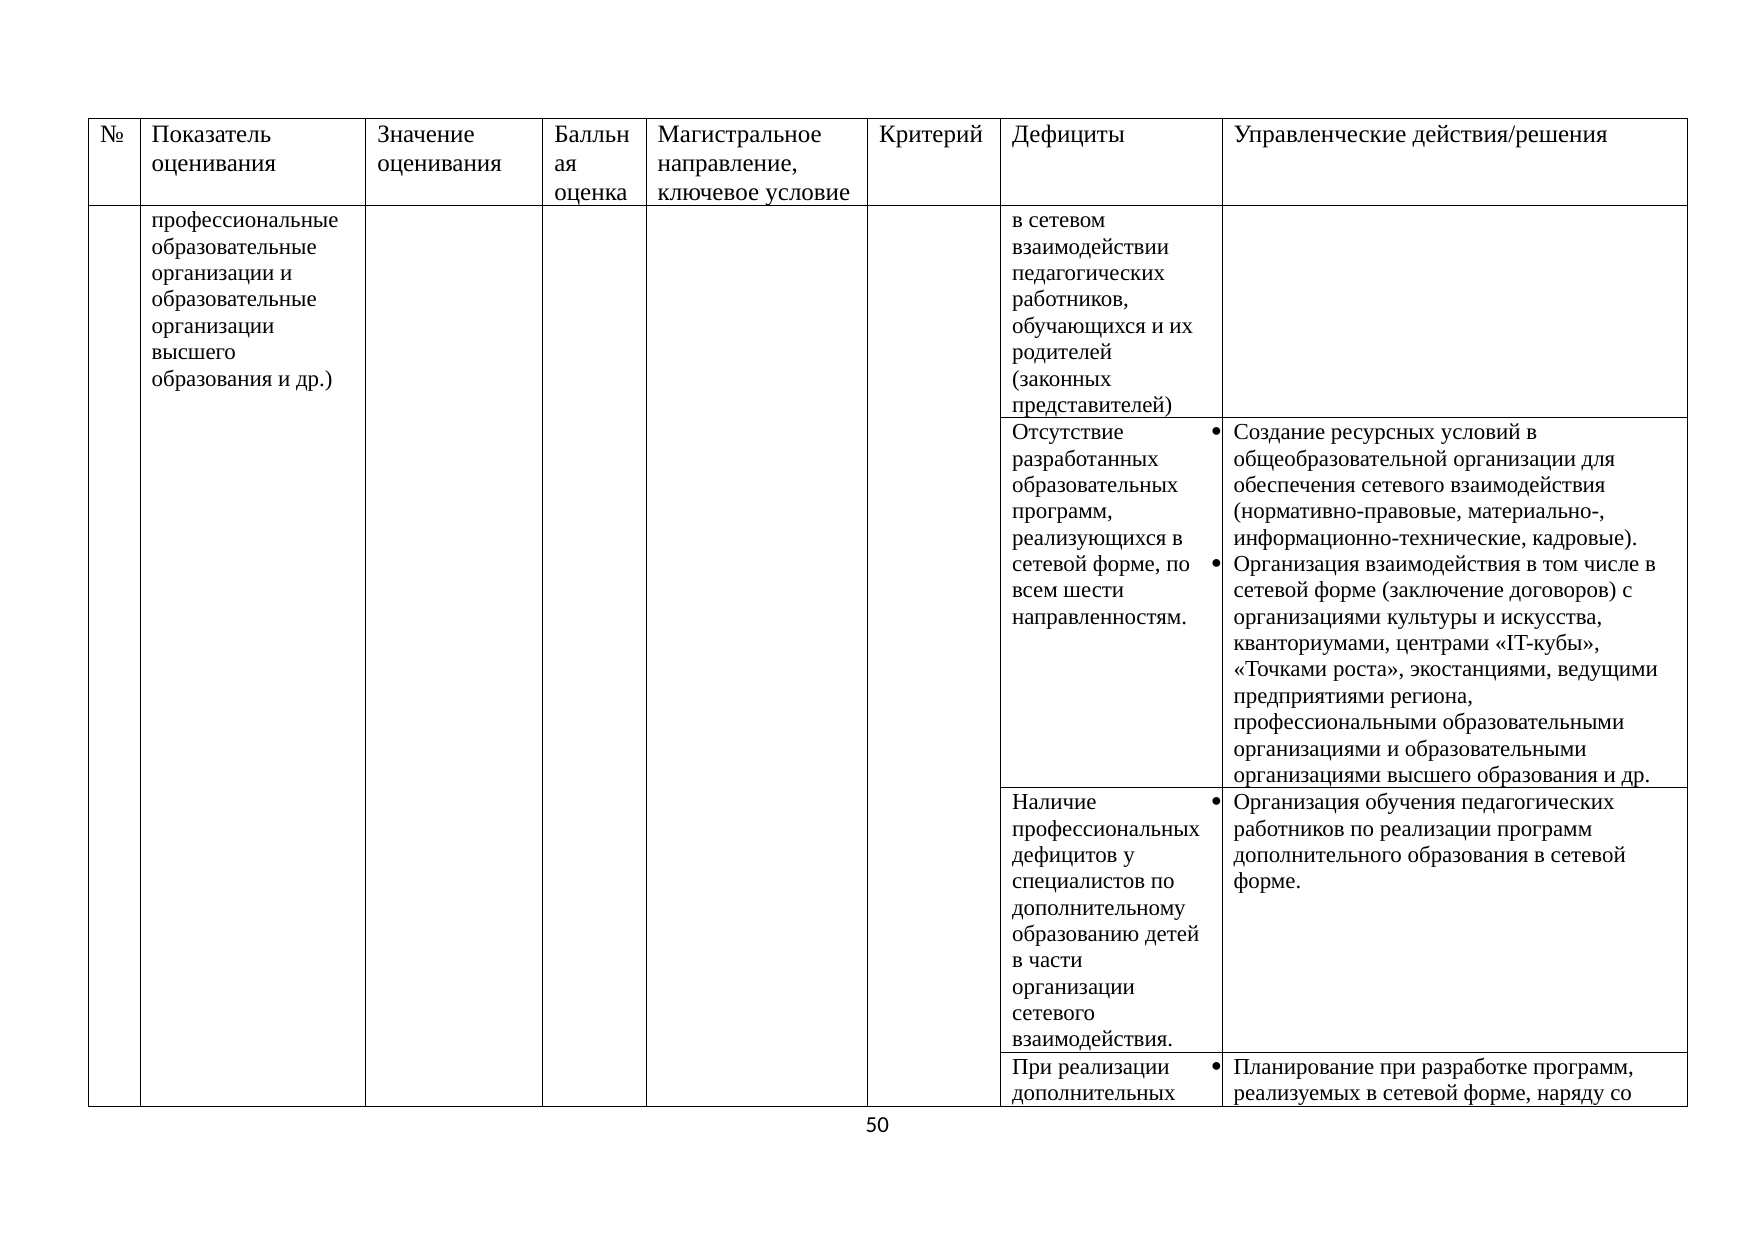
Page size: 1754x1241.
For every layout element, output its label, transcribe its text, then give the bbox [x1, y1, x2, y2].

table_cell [1223, 1053, 1687, 1106]
table_header Балльная оценка [543, 119, 646, 205]
table_cell Создание ресурсных условий в общеобразовательной организации для обеспечения сетевого взаимодействия (нормативно-правовые, материально-, информационно-технические, кадровые). Организация взаимодействия в том числе в сетевой форме (заключение договоров) с организациями культуры и искусства, кванториумами, центрами «IT-кубы», «Точками роста», экостанциями, ведущими предприятиями региона, профессиональными образовательными организациями и образовательными организациями высшего образования и др. [1223, 418, 1687, 787]
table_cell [1223, 206, 1687, 417]
table_header Показатель оценивания [141, 119, 365, 205]
table_cell Наличие профессиональных дефицитов у специалистов по дополнительному образованию детей в части организации сетевого взаимодействия. [1001, 788, 1222, 1052]
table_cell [1001, 206, 1222, 417]
table_header Магистральное направление, ключевое условие [647, 119, 867, 205]
table_cell Организация обучения педагогических работников по реализации программ дополнительного образования в сетевой форме. [1223, 788, 1687, 1052]
table_header Дефициты [1001, 119, 1222, 205]
table_header Критерий [868, 119, 1000, 205]
table_header № [89, 119, 140, 205]
table_header Значение оценивания [366, 119, 542, 205]
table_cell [1001, 1053, 1222, 1106]
table_cell Отсутствие разработанных образовательных программ, реализующихся в сетевой форме, по всем шести направленностям. [1001, 418, 1222, 787]
table_header Управленческие действия/решения [1223, 119, 1687, 205]
